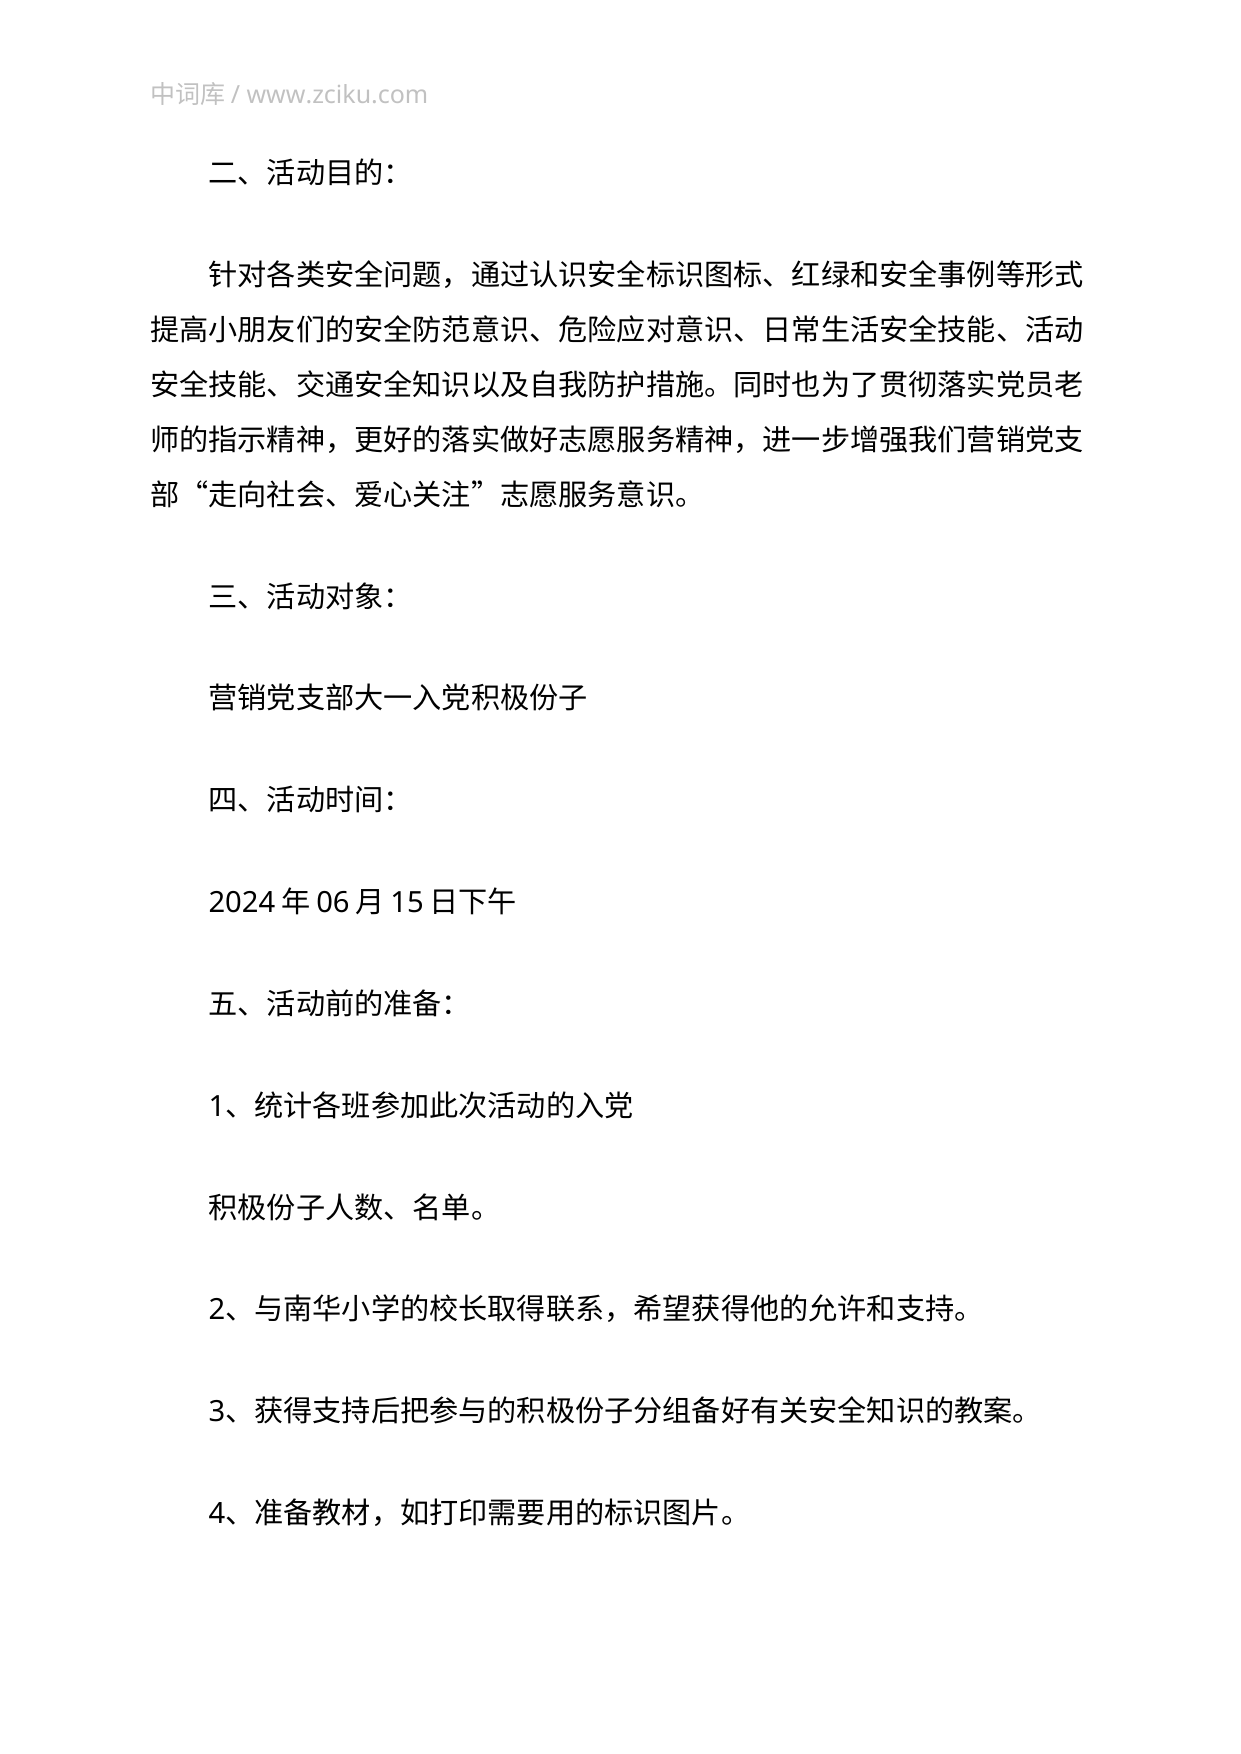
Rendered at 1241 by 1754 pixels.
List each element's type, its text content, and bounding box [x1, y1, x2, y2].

text 2、与南华小学的校长取得联系，希望获得他的允许和支持。 [150, 1286, 1090, 1328]
text 二、活动目的： [150, 150, 1090, 192]
text 积极份子人数、名单。 [150, 1184, 1090, 1226]
text 3、获得支持后把参与的积极份子分组备好有关安全知识的教案。 [150, 1388, 1090, 1430]
text 四、活动时间： [150, 777, 1090, 819]
text 五、活动前的准备： [150, 980, 1090, 1023]
text 2024年06月15日下午 [150, 878, 1090, 921]
text 三、活动对象： [150, 573, 1090, 615]
text 营销党支部大一入党积极份子 [150, 675, 1090, 717]
text 1、统计各班参加此次活动的入党 [150, 1082, 1090, 1124]
text 4、准备教材，如打印需要用的标识图片。 [150, 1490, 1090, 1532]
text 针对各类安全问题，通过认识安全标识图标、红绿和安全事例等形式提高小朋友们的安全防范意识、危险应对意识、日常生活安全技能、活动安全技能、交通安全知识以及自我防护措施。同时也为了贯彻落实党员老师的指示精神，更好的落实做好志愿服务精神，进一步增强我们营销党支部“走向社会、爱心关注”志愿服务意识。 [150, 252, 1090, 514]
